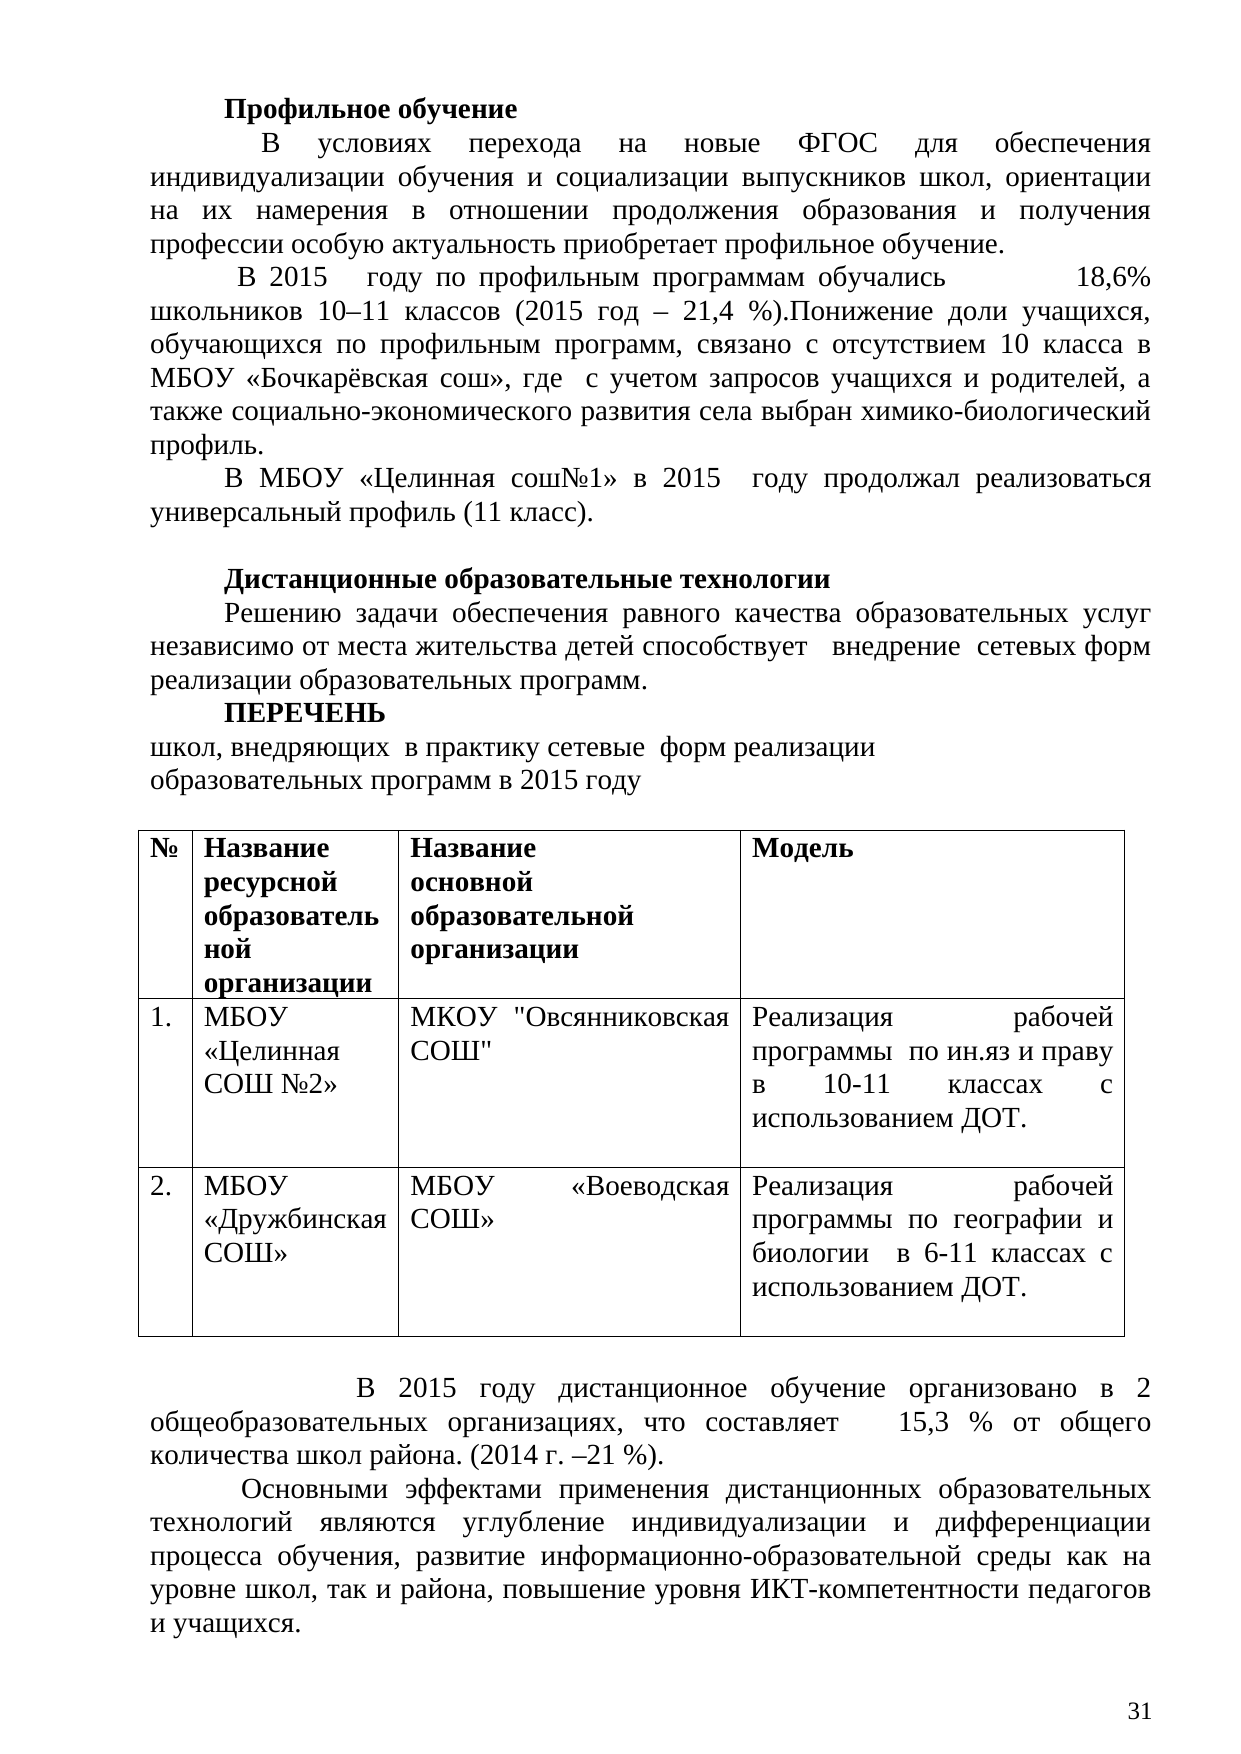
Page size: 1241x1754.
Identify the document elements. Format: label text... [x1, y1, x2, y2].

table_cell [139, 1168, 192, 1336]
table_cell МБОУ «Дружбинская СОШ» [193, 1168, 398, 1336]
text Профильное обучение [150, 92, 1152, 125]
text Основными эффектами применения дистанционных образовательных технологий являются углубление индивидуализации и дифференциации процесса обучения, развитие информационно-образовательной среды как на уровне школ, так и района, повышение уровня ИКТ-компетентности педагогов и учащихся. [150, 1471, 1152, 1639]
table_cell [139, 999, 192, 1167]
text В МБОУ «Целинная сош№1» в 2015 году продолжал реализоваться универсальный профиль (11 класс). [150, 461, 1152, 528]
table_header Название основной образовательной организации [399, 831, 740, 998]
table_cell Реализация рабочей программы по географии и биологии в 6-11 классах с использованием ДОТ. [741, 1168, 1124, 1336]
table_cell МКОУ "Овсянниковская СОШ" [399, 999, 740, 1167]
text Решению задачи обеспечения равного качества образовательных услуг независимо от места жительства детей способствует внедрение сетевых форм реализации образовательных программ. [150, 595, 1152, 695]
table_header Модель [741, 831, 1124, 998]
text В 2015 году дистанционное обучение организовано в 2 общеобразовательных организациях, что составляет 15,3 % от общего количества школ района. (2014 г. –21 %). [150, 1370, 1152, 1471]
table_cell МБОУ «Воеводская СОШ» [399, 1168, 740, 1336]
text ПЕРЕЧЕНЬ [150, 695, 1152, 729]
text В условиях перехода на новые ФГОС для обеспечения индивидуализации обучения и социализации выпускников школ, ориентации на их намерения в отношении продолжения образования и получения профессии особую актуальность приобретает профильное обучение. [150, 125, 1152, 259]
text школ, внедряющих в практику сетевые форм реализации [150, 729, 1152, 762]
text В 2015 году по профильным программам обучались 18,6% школьников 10–11 классов (2015 год – 21,4 %).Понижение доли учащихся, обучающихся по профильным программ, связано с отсутствием 10 класса в МБОУ «Бочкарёвская сош», где с учетом запросов учащихся и родителей, а также социально-экономического развития села выбран химико-биологический профиль. [150, 259, 1152, 461]
table_header Название ресурсной образовательной организации [193, 831, 398, 998]
text образовательных программ в 2015 году [150, 762, 1152, 796]
table_cell МБОУ «Целинная СОШ №2» [193, 999, 398, 1167]
table_cell Реализация рабочей программы по ин.яз и праву в 10-11 классах с использованием ДОТ. [741, 999, 1124, 1167]
table_header № [139, 831, 192, 998]
text Дистанционные образовательные технологии [150, 561, 1152, 595]
